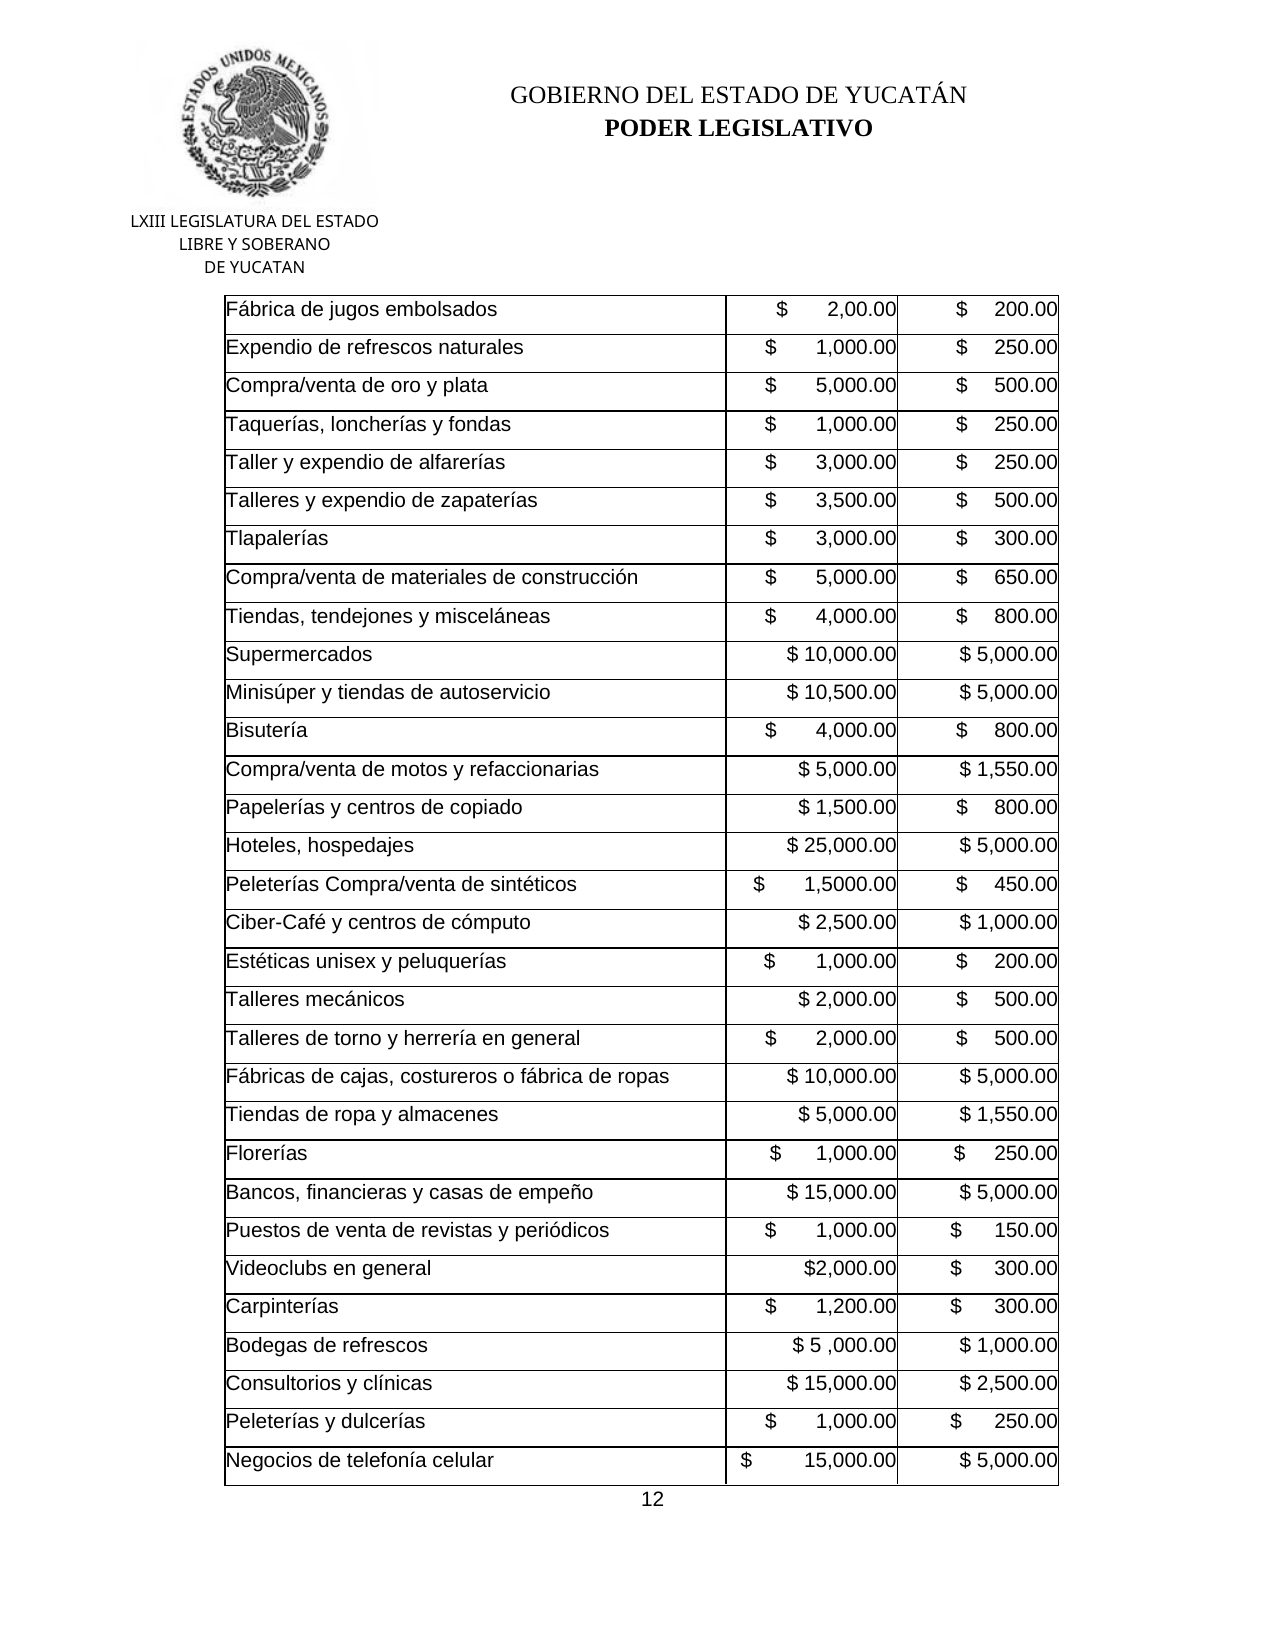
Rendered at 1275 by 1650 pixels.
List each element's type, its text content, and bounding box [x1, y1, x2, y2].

table_cell $ 500.00 [898, 373, 1058, 410]
table_cell Compra/venta de materiales de construcción [226, 565, 725, 602]
table_cell $ 25,000.00 [727, 833, 897, 870]
table_cell Estéticas unisex y peluquerías [226, 949, 725, 986]
table_cell $ 3,500.00 [727, 488, 897, 525]
table_cell $ 2,000.00 [727, 1025, 897, 1062]
table_cell $ 250.00 [898, 450, 1058, 487]
table_cell $ 15,000.00 [727, 1371, 897, 1408]
table_cell Hoteles, hospedajes [226, 833, 725, 870]
table_cell $ 200.00 [898, 949, 1058, 986]
table_cell Supermercados [226, 642, 725, 679]
table_cell Bodegas de refrescos [226, 1333, 725, 1370]
table_cell Tiendas, tendejones y misceláneas [226, 603, 725, 641]
table_cell $ 450.00 [898, 871, 1058, 908]
table_cell Videoclubs en general [226, 1256, 725, 1293]
table_cell $ 5,000.00 [898, 642, 1058, 679]
table_cell Compra/venta de oro y plata [226, 373, 725, 410]
table_cell $ 10,000.00 [727, 1064, 897, 1101]
table_cell $ 2,500.00 [727, 910, 897, 947]
table_cell Puestos de venta de revistas y periódicos [226, 1218, 725, 1255]
table_cell $ 500.00 [898, 488, 1058, 525]
table_cell $ 5,000.00 [727, 565, 897, 602]
table_cell $ 250.00 [898, 1409, 1058, 1446]
table_cell Tlapalerías [226, 526, 725, 563]
table_cell $ 1,000.00 [727, 1141, 897, 1178]
table_cell $ 1,000.00 [727, 412, 897, 449]
table_cell Fábricas de cajas, costureros o fábrica de ropas [226, 1064, 725, 1101]
table_cell $ 250.00 [898, 1141, 1058, 1178]
table_cell Talleres mecánicos [226, 987, 725, 1024]
table_cell Bisutería [226, 718, 725, 755]
table_cell Talleres y expendio de zapaterías [226, 488, 725, 525]
table_cell $ 1,200.00 [727, 1295, 897, 1331]
table_cell Papelerías y centros de copiado [226, 795, 725, 832]
table_cell $ 650.00 [898, 565, 1058, 602]
table_cell Compra/venta de motos y refaccionarias [226, 757, 725, 793]
table_cell Bancos, financieras y casas de empeño [226, 1180, 725, 1217]
table_cell Taquerías, loncherías y fondas [226, 412, 725, 449]
table_cell $ 4,000.00 [727, 718, 897, 755]
table_cell $ 10,000.00 [727, 642, 897, 679]
table_cell $ 1,000.00 [727, 1409, 897, 1446]
table_cell $ 800.00 [898, 795, 1058, 832]
table_cell Carpinterías [226, 1295, 725, 1331]
table_cell Expendio de refrescos naturales [226, 335, 725, 372]
table_cell Tiendas de ropa y almacenes [226, 1102, 725, 1139]
table_cell $ 5,000.00 [898, 1180, 1058, 1217]
table_cell Consultorios y clínicas [226, 1371, 725, 1408]
table_cell $ 5,000.00 [727, 757, 897, 793]
table_cell $ 1,5000.00 [727, 871, 897, 908]
table_cell $ 15,000.00 [727, 1180, 897, 1217]
table_cell $ 10,500.00 [727, 680, 897, 717]
table_cell Ciber-Café y centros de cómputo [226, 910, 725, 947]
table_cell $ 1,000.00 [898, 1333, 1058, 1370]
table_cell $ 2,00.00 [727, 296, 897, 333]
table_cell $ 300.00 [898, 1295, 1058, 1331]
table_cell $ 500.00 [898, 987, 1058, 1024]
table_cell $ 150.00 [898, 1218, 1058, 1255]
table_cell $ 3,000.00 [727, 526, 897, 563]
table_cell $ 1,000.00 [898, 910, 1058, 947]
table_cell $ 1,000.00 [727, 949, 897, 986]
table_cell $ 2,500.00 [898, 1371, 1058, 1408]
table_cell $ 1,550.00 [898, 1102, 1058, 1139]
table_cell $ 2,000.00 [727, 987, 897, 1024]
table_cell $ 200.00 [898, 296, 1058, 333]
table_cell $ 1,000.00 [727, 335, 897, 372]
table_cell $ 3,000.00 [727, 450, 897, 487]
table_cell $ 300.00 [898, 1256, 1058, 1293]
table_cell Peleterías Compra/venta de sintéticos [226, 871, 725, 908]
table_cell Negocios de telefonía celular [226, 1448, 725, 1484]
table_cell $ 4,000.00 [727, 603, 897, 641]
table_cell $ 1,550.00 [898, 757, 1058, 793]
table_cell $ 5,000.00 [898, 1064, 1058, 1101]
table_cell Peleterías y dulcerías [226, 1409, 725, 1446]
table_cell $ 5,000.00 [727, 373, 897, 410]
table_cell Minisúper y tiendas de autoservicio [226, 680, 725, 717]
table_cell $2,000.00 [727, 1256, 897, 1293]
table_cell $ 15,000.00 [727, 1448, 897, 1484]
picture [135, 41, 379, 212]
table_cell $ 5,000.00 [898, 1448, 1058, 1484]
table_cell $ 250.00 [898, 412, 1058, 449]
table_cell $ 1,000.00 [727, 1218, 897, 1255]
table_cell $ 5 ,000.00 [727, 1333, 897, 1370]
table_cell $ 5,000.00 [727, 1102, 897, 1139]
table_cell $ 800.00 [898, 718, 1058, 755]
table_cell $ 500.00 [898, 1025, 1058, 1062]
table_cell $ 250.00 [898, 335, 1058, 372]
table_cell Taller y expendio de alfarerías [226, 450, 725, 487]
table_cell $ 800.00 [898, 603, 1058, 641]
table_cell Fábrica de jugos embolsados [226, 296, 725, 333]
table_cell $ 300.00 [898, 526, 1058, 563]
table_cell Talleres de torno y herrería en general [226, 1025, 725, 1062]
table_cell Florerías [226, 1141, 725, 1178]
table_cell $ 5,000.00 [898, 833, 1058, 870]
table_cell $ 1,500.00 [727, 795, 897, 832]
table_cell $ 5,000.00 [898, 680, 1058, 717]
